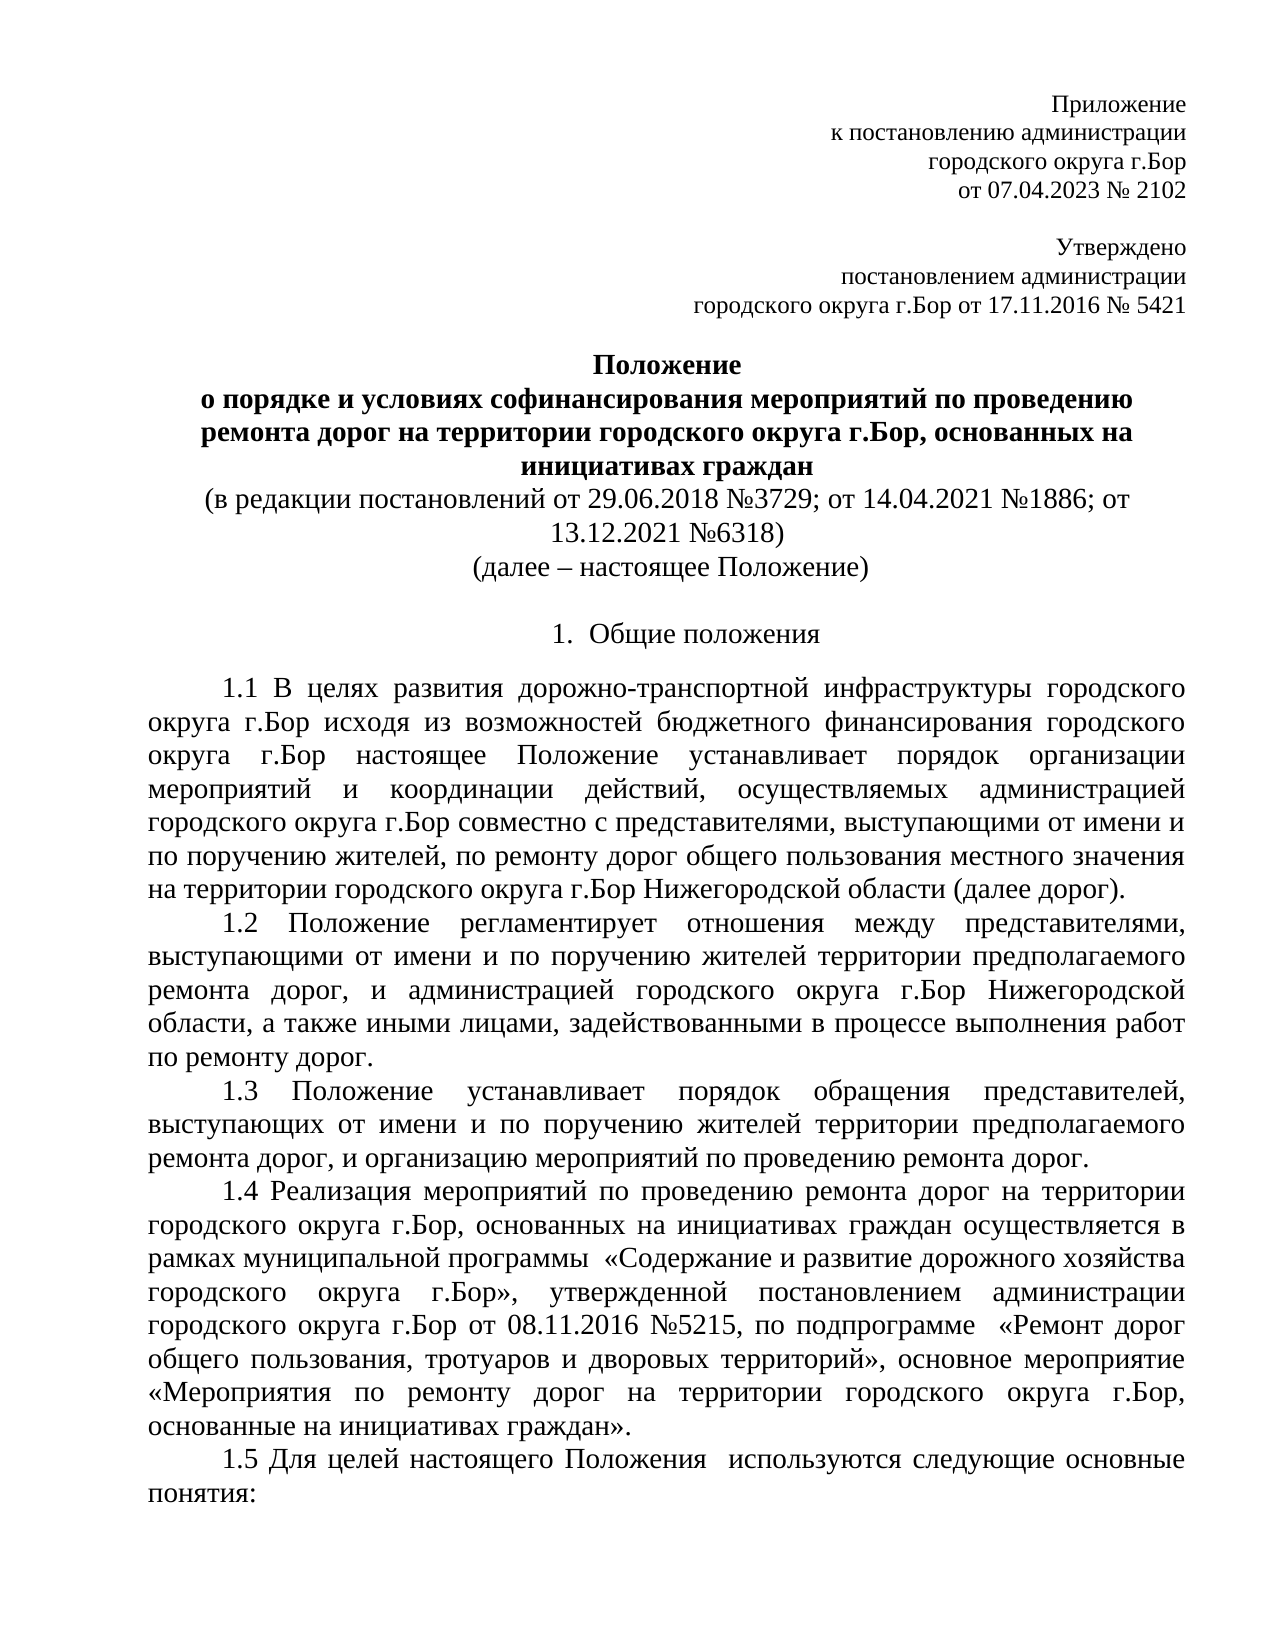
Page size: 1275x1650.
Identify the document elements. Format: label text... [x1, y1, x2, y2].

text Положение [148, 347, 1186, 381]
text городского округа г.Бор от 17.11.2016 № 5421 [148, 290, 1186, 319]
text 1.5 Для целей настоящего Положения используются следующие основные понятия: [148, 1442, 1186, 1509]
text к постановлению администрации [148, 117, 1186, 146]
text 1.1 В целях развития дорожно-транспортной инфраструктуры городского округа г.Бор исходя из возможностей бюджетного финансирования городского округа г.Бор настоящее Положение устанавливает порядок организации мероприятий и координации действий, осуществляемых администрацией городского округа г.Бор совместно с представителями, выступающими от имени и по поручению жителей, по ремонту дорог общего пользования местного значения на территории городского округа г.Бор Нижегородской области (далее дорог). [148, 670, 1186, 905]
text 1.2 Положение регламентирует отношения между представителями, выступающими от имени и по поручению жителей территории предполагаемого ремонта дорог, и администрацией городского округа г.Бор Нижегородской области, а также иными лицами, задействованными в процессе выполнения работ по ремонту дорог. [148, 905, 1186, 1073]
text Приложение [148, 89, 1186, 117]
text о порядке и условиях софинансирования мероприятий по проведению ремонта дорог на территории городского округа г.Бор, основанных на инициативах граждан [148, 381, 1186, 482]
text постановлением администрации [148, 261, 1186, 290]
list Общие положения [185, 616, 1186, 649]
text Утверждено [148, 232, 1186, 261]
text 1.3 Положение устанавливает порядок обращения представителей, выступающих от имени и по поручению жителей территории предполагаемого ремонта дорог, и организацию мероприятий по проведению ремонта дорог. [148, 1073, 1186, 1173]
text (в редакции постановлений от 29.06.2018 №3729; от 14.04.2021 №1886; от 13.12.2021 №6318) [148, 482, 1186, 549]
text 1.4 Реализация мероприятий по проведению ремонта дорог на территории городского округа г.Бор, основанных на инициативах граждан осуществляется в рамках муниципальной программы «Содержание и развитие дорожного хозяйства городского округа г.Бор», утвержденной постановлением администрации городского округа г.Бор от 08.11.2016 №5215, по подпрограмме «Ремонт дорог общего пользования, тротуаров и дворовых территорий», основное мероприятие «Мероприятия по ремонту дорог на территории городского округа г.Бор, основанные на инициативах граждан». [148, 1173, 1186, 1442]
text городского округа г.Бор [148, 146, 1186, 175]
text (далее – настоящее Положение) [148, 549, 1186, 582]
text от 07.04.2023 № 2102 [148, 175, 1186, 204]
